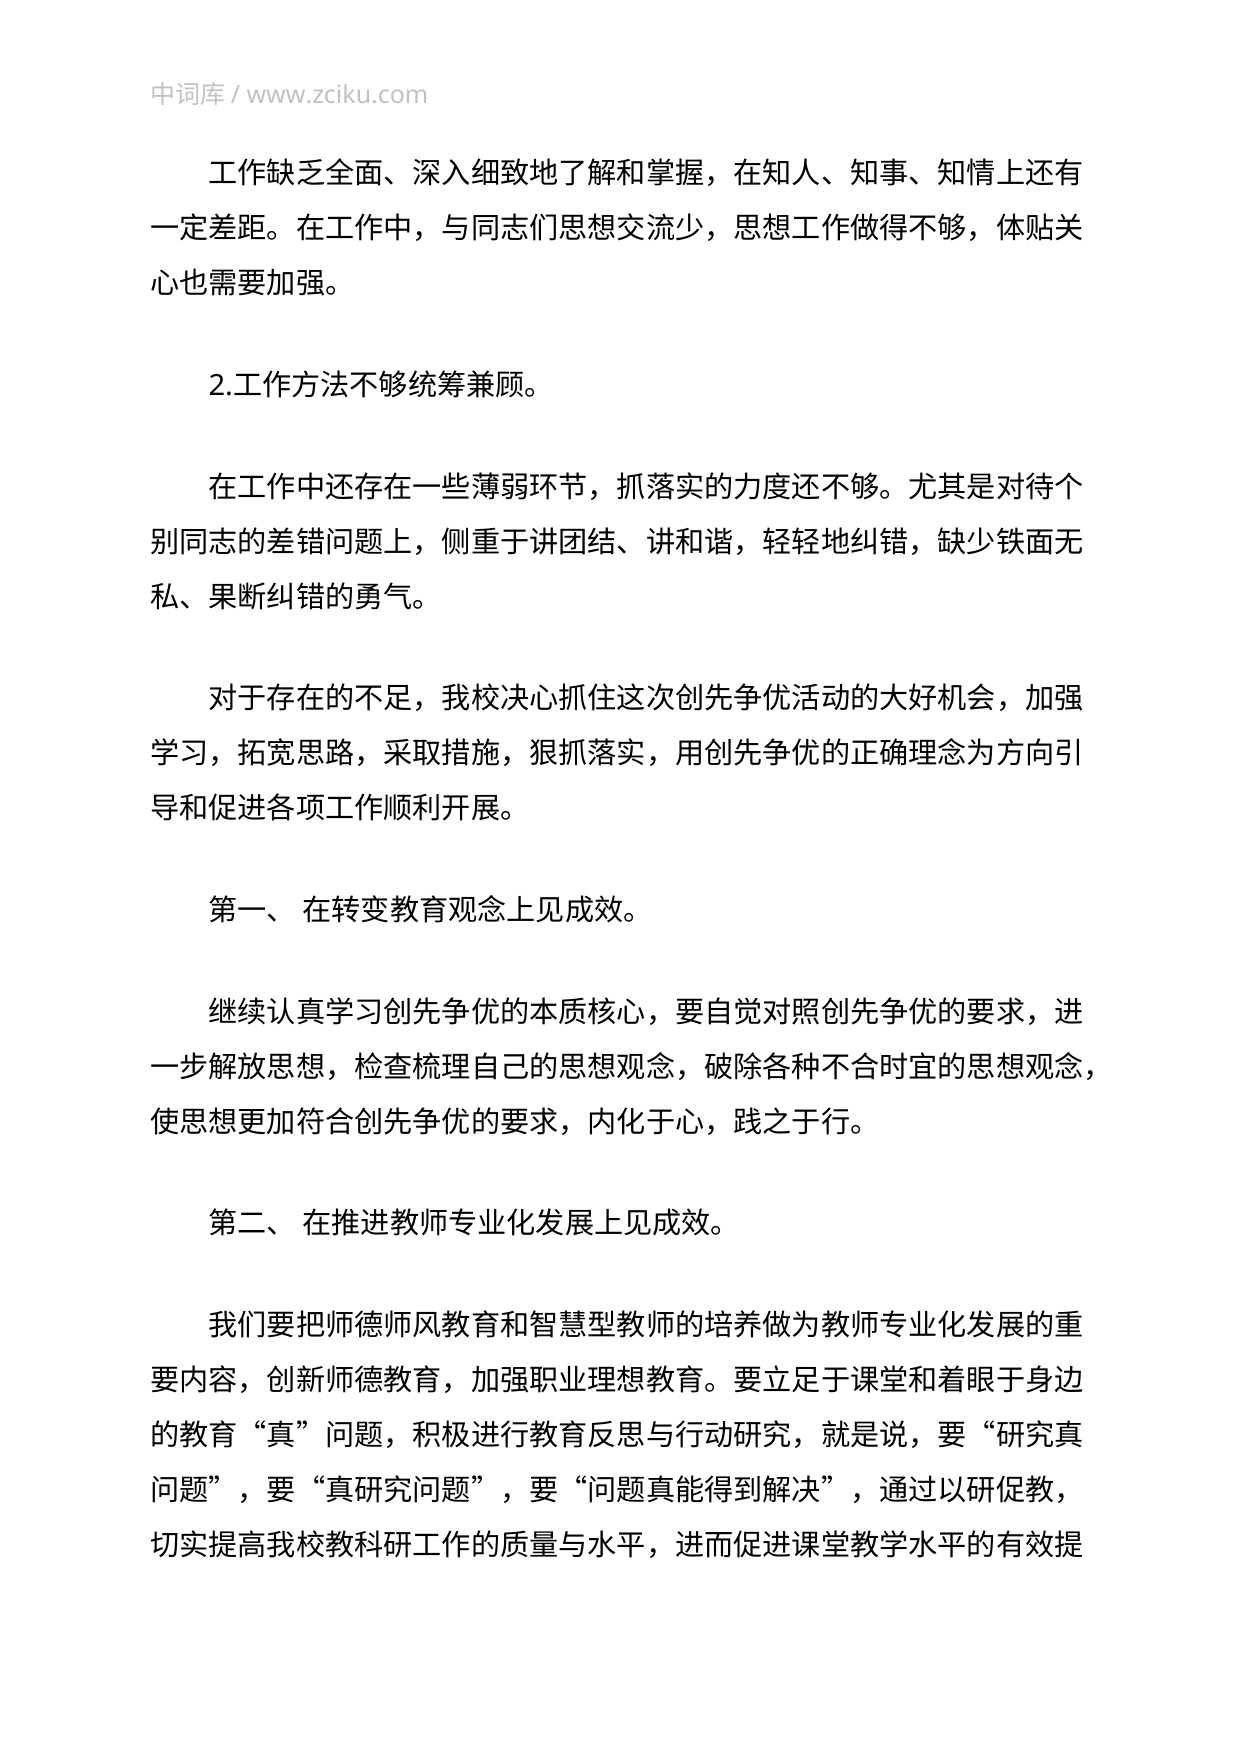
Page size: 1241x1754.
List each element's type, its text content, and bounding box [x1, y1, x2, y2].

text 在工作中还存在一些薄弱环节，抓落实的力度还不够。尤其是对待个别同志的差错问题上，侧重于讲团结、讲和谐，轻轻地纠错，缺少铁面无私、果断纠错的勇气。 [150, 463, 1090, 616]
text 第一、 在转变教育观念上见成效。 [150, 887, 1090, 929]
text 2.工作方法不够统筹兼顾。 [150, 362, 1090, 404]
text 继续认真学习创先争优的本质核心，要自觉对照创先争优的要求，进一步解放思想，检查梳理自己的思想观念，破除各种不合时宜的思想观念，使思想更加符合创先争优的要求，内化于心，践之于行。 [150, 988, 1090, 1141]
text 工作缺乏全面、深入细致地了解和掌握，在知人、知事、知情上还有一定差距。在工作中，与同志们思想交流少，思想工作做得不够，体贴关心也需要加强。 [150, 150, 1090, 302]
text 第二、 在推进教师专业化发展上见成效。 [150, 1200, 1090, 1242]
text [150, 1302, 1090, 1564]
text 对于存在的不足，我校决心抓住这次创先争优活动的大好机会，加强学习，拓宽思路，采取措施，狠抓落实，用创先争优的正确理念为方向引导和促进各项工作顺利开展。 [150, 675, 1090, 827]
